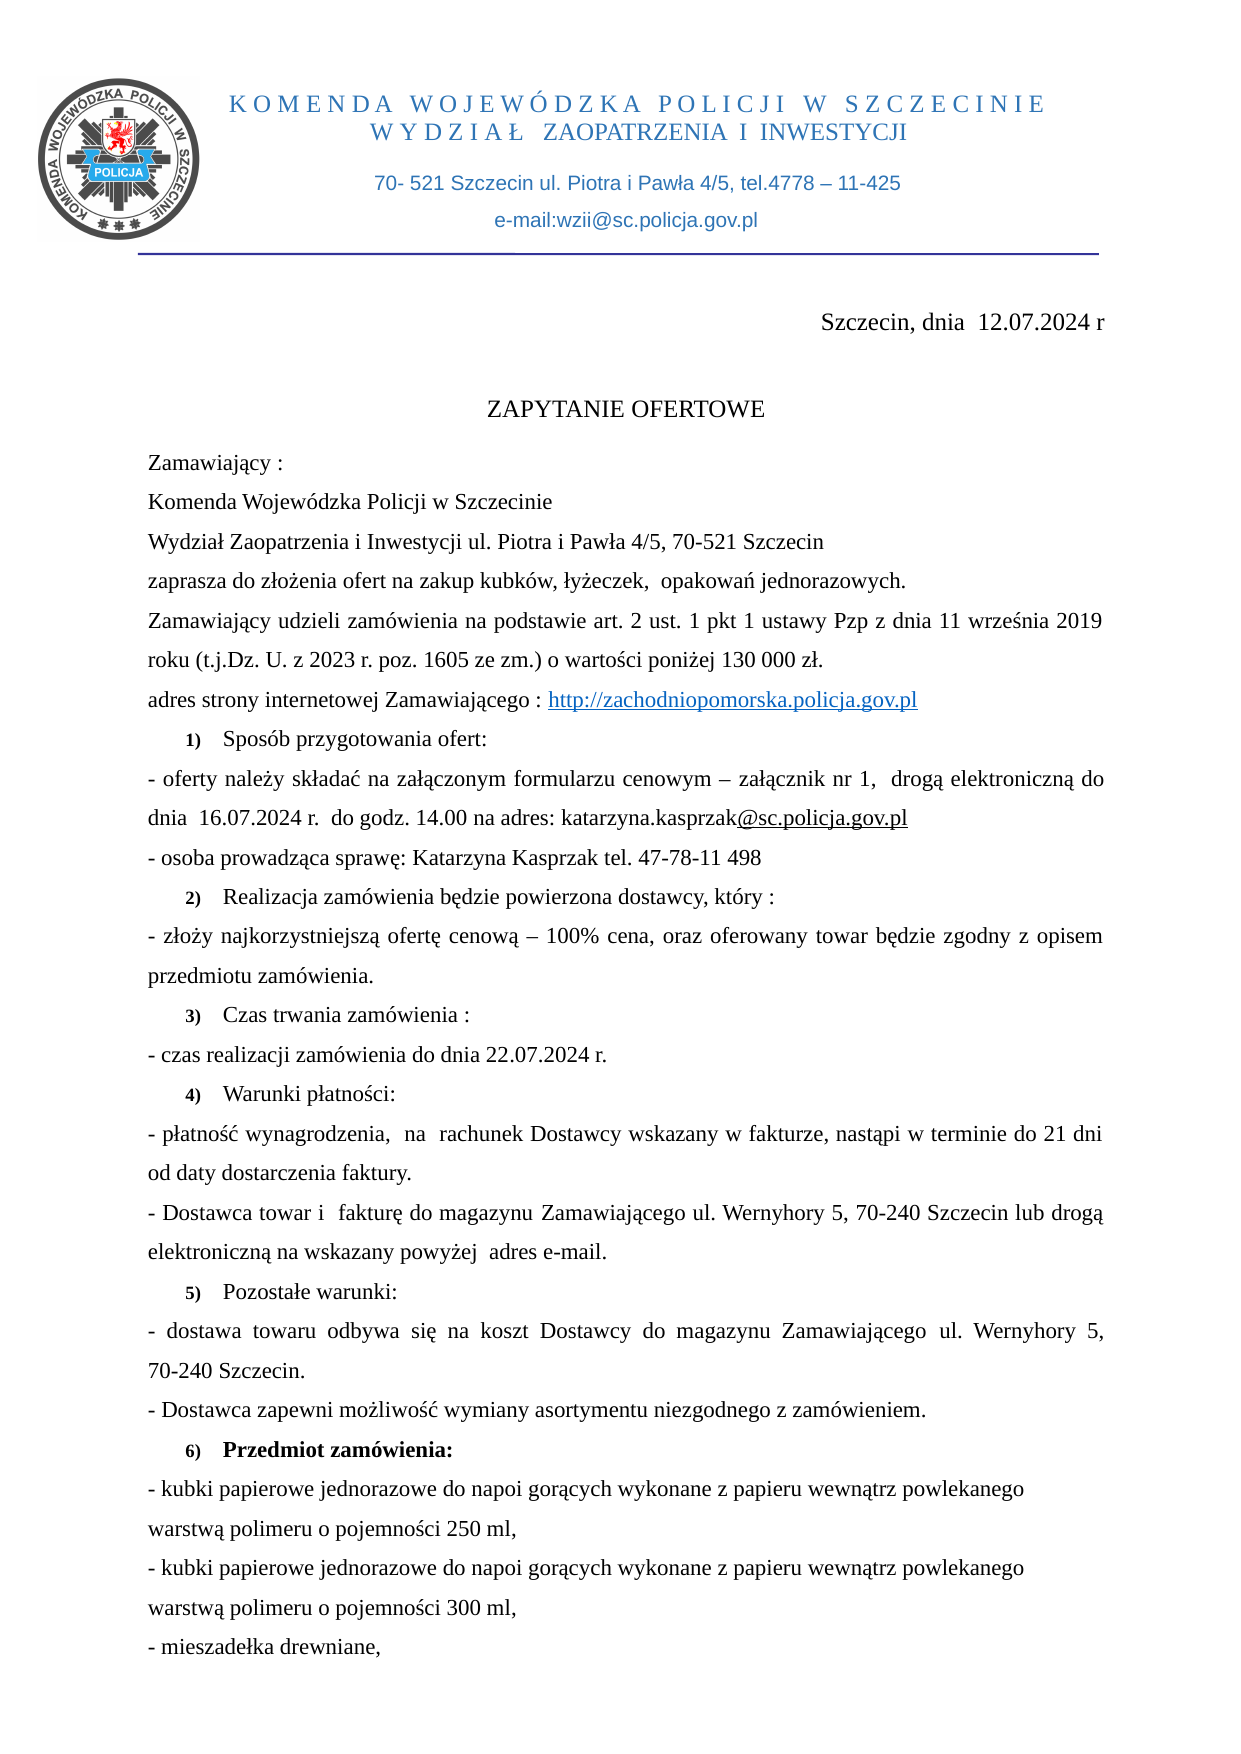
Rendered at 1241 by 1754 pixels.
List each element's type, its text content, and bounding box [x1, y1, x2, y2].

list Warunki płatności: [185, 1080, 1104, 1107]
text Szczecin, dnia 12.07.2024 r [148, 307, 1104, 336]
text - złoży najkorzystniejszą ofertę cenową – 100% cena, oraz oferowany towar będzie zgodny z opisem przedmiotu zamówienia. [148, 922, 1104, 988]
text - dostawa towaru odbywa się na koszt Dostawcy do magazynu Zamawiającego ul. Wernyhory 5, 70-240 Szczecin. [148, 1317, 1104, 1383]
text - kubki papierowe jednorazowe do napoi gorących wykonane z papieru wewnątrz powlekanego warstwą polimeru o pojemności 250 ml, [148, 1475, 1104, 1541]
text ZAPYTANIE OFERTOWE [148, 394, 1104, 422]
list Pozostałe warunki: [185, 1278, 1104, 1304]
text zaprasza do złożenia ofert na zakup kubków, łyżeczek, opakowań jednorazowych. [148, 567, 1104, 593]
text - kubki papierowe jednorazowe do napoi gorących wykonane z papieru wewnątrz powlekanego warstwą polimeru o pojemności 300 ml, [148, 1554, 1104, 1620]
list Sposób przygotowania ofert: [185, 725, 1104, 751]
text Zamawiający : [148, 449, 1104, 475]
text Komenda Wojewódzka Policji w Szczecinie [148, 488, 1104, 514]
text Zamawiający udzieli zamówienia na podstawie art. 2 ust. 1 pkt 1 ustawy Pzp z dnia 11 września 2019 roku (t.j.Dz. U. z 2023 r. poz. 1605 ze zm.) o wartości poniżej 130 000 zł. [148, 607, 1104, 672]
text - Dostawca towar i fakturę do magazynu Zamawiającego ul. Wernyhory 5, 70-240 Szczecin lub drogą elektroniczną na wskazany powyżej adres e-mail. [148, 1199, 1104, 1265]
text - płatność wynagrodzenia, na rachunek Dostawcy wskazany w fakturze, nastąpi w terminie do 21 dni od daty dostarczenia faktury. [148, 1120, 1104, 1186]
text - czas realizacji zamówienia do dnia 22.07.2024 r. [148, 1041, 1104, 1067]
list Czas trwania zamówienia : [185, 1001, 1104, 1028]
text Wydział Zaopatrzenia i Inwestycji ul. Piotra i Pawła 4/5, 70-521 Szczecin [148, 528, 1104, 554]
text - mieszadełka drewniane, [148, 1633, 1104, 1659]
text - Dostawca zapewni możliwość wymiany asortymentu niezgodnego z zamówieniem. [148, 1396, 1104, 1423]
text adres strony internetowej Zamawiającego : http://zachodniopomorska.policja.gov.pl [148, 686, 1104, 712]
picture [36, 76, 201, 242]
list Przedmiot zamówienia: [185, 1436, 1104, 1462]
list Realizacja zamówienia będzie powierzona dostawcy, który : [185, 883, 1104, 909]
text - osoba prowadząca sprawę: Katarzyna Kasprzak tel. 47-78-11 498 [148, 843, 1104, 870]
text - oferty należy składać na załączonym formularzu cenowym – załącznik nr 1, drogą elektroniczną do dnia 16.07.2024 r. do godz. 14.00 na adres: katarzyna.kasprzak@sc.policja.gov.pl [148, 764, 1104, 830]
